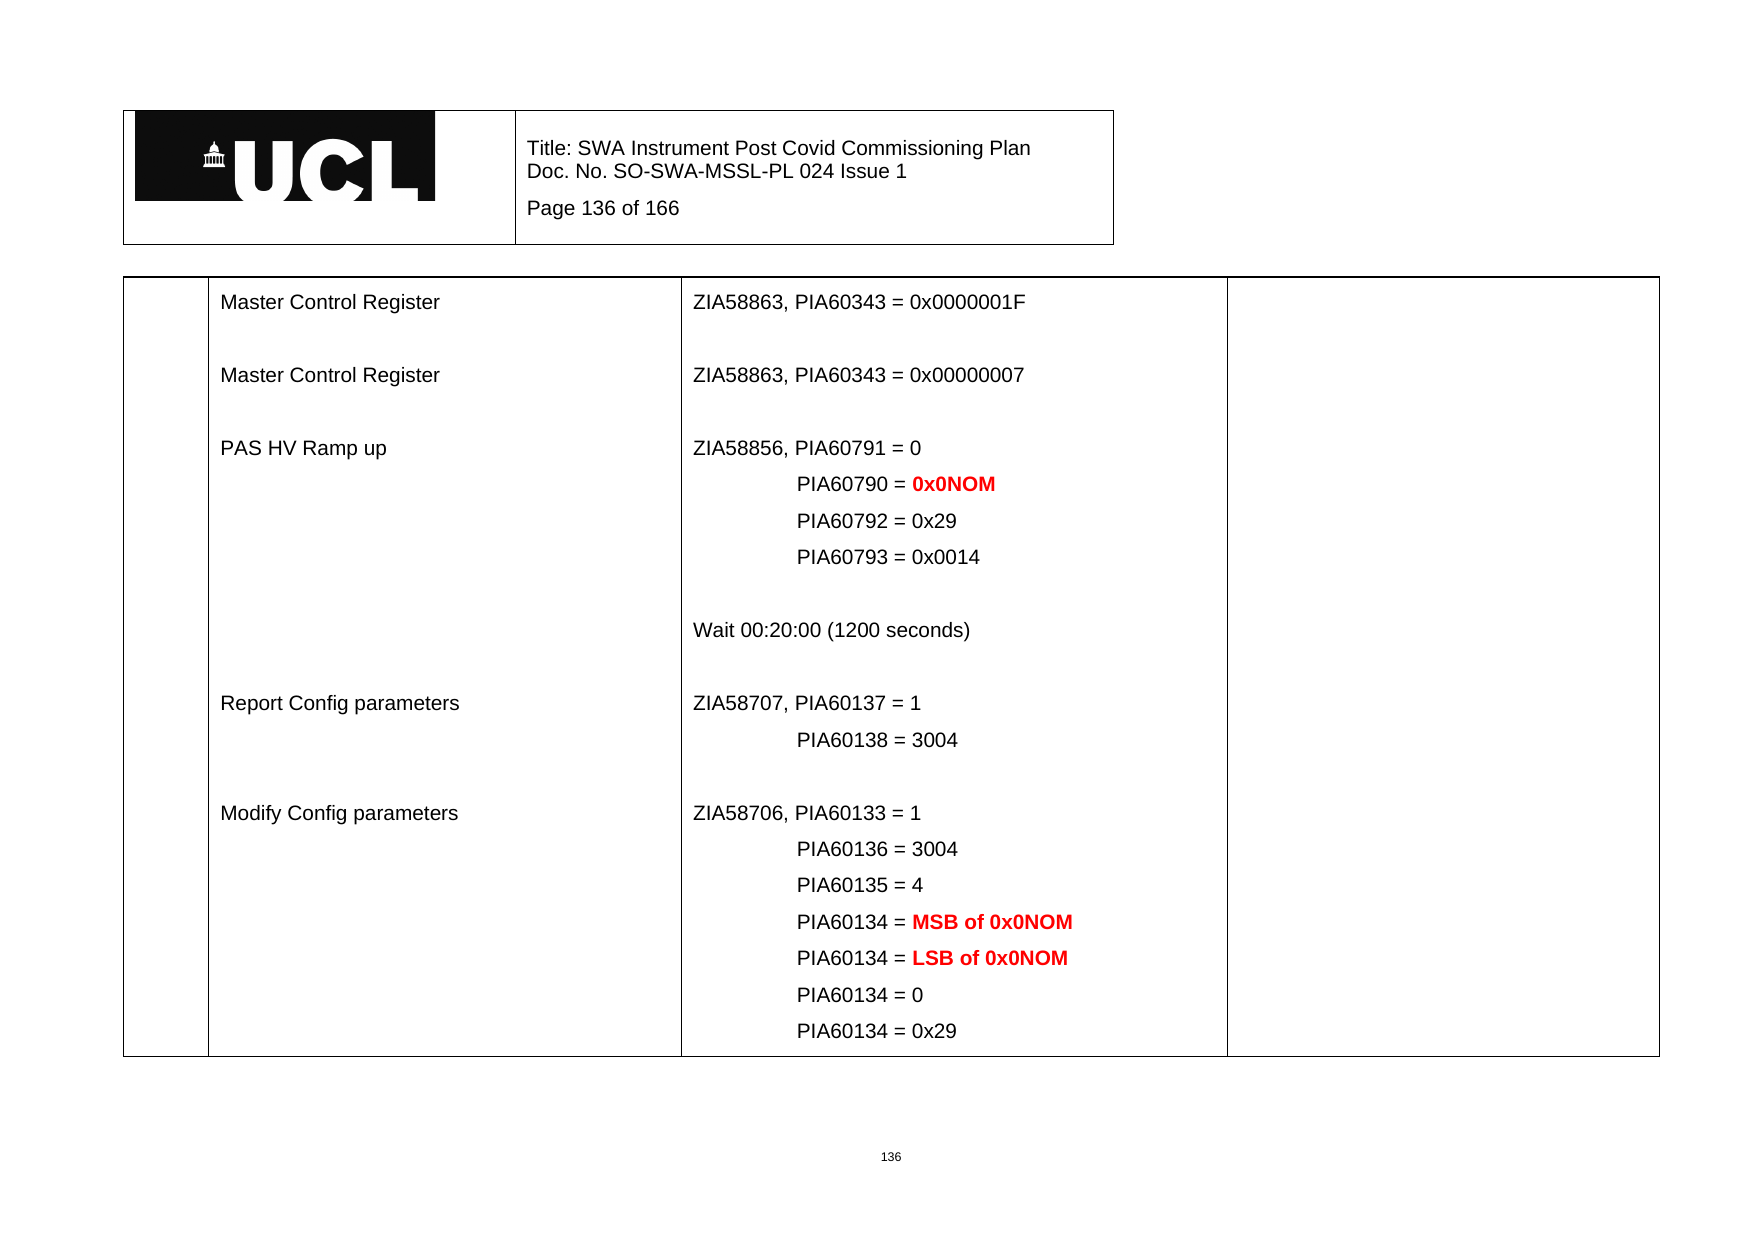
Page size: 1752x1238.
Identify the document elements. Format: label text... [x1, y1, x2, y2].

table_cell [1228, 278, 1659, 1056]
picture [135, 111, 436, 201]
table_cell [124, 278, 208, 1056]
